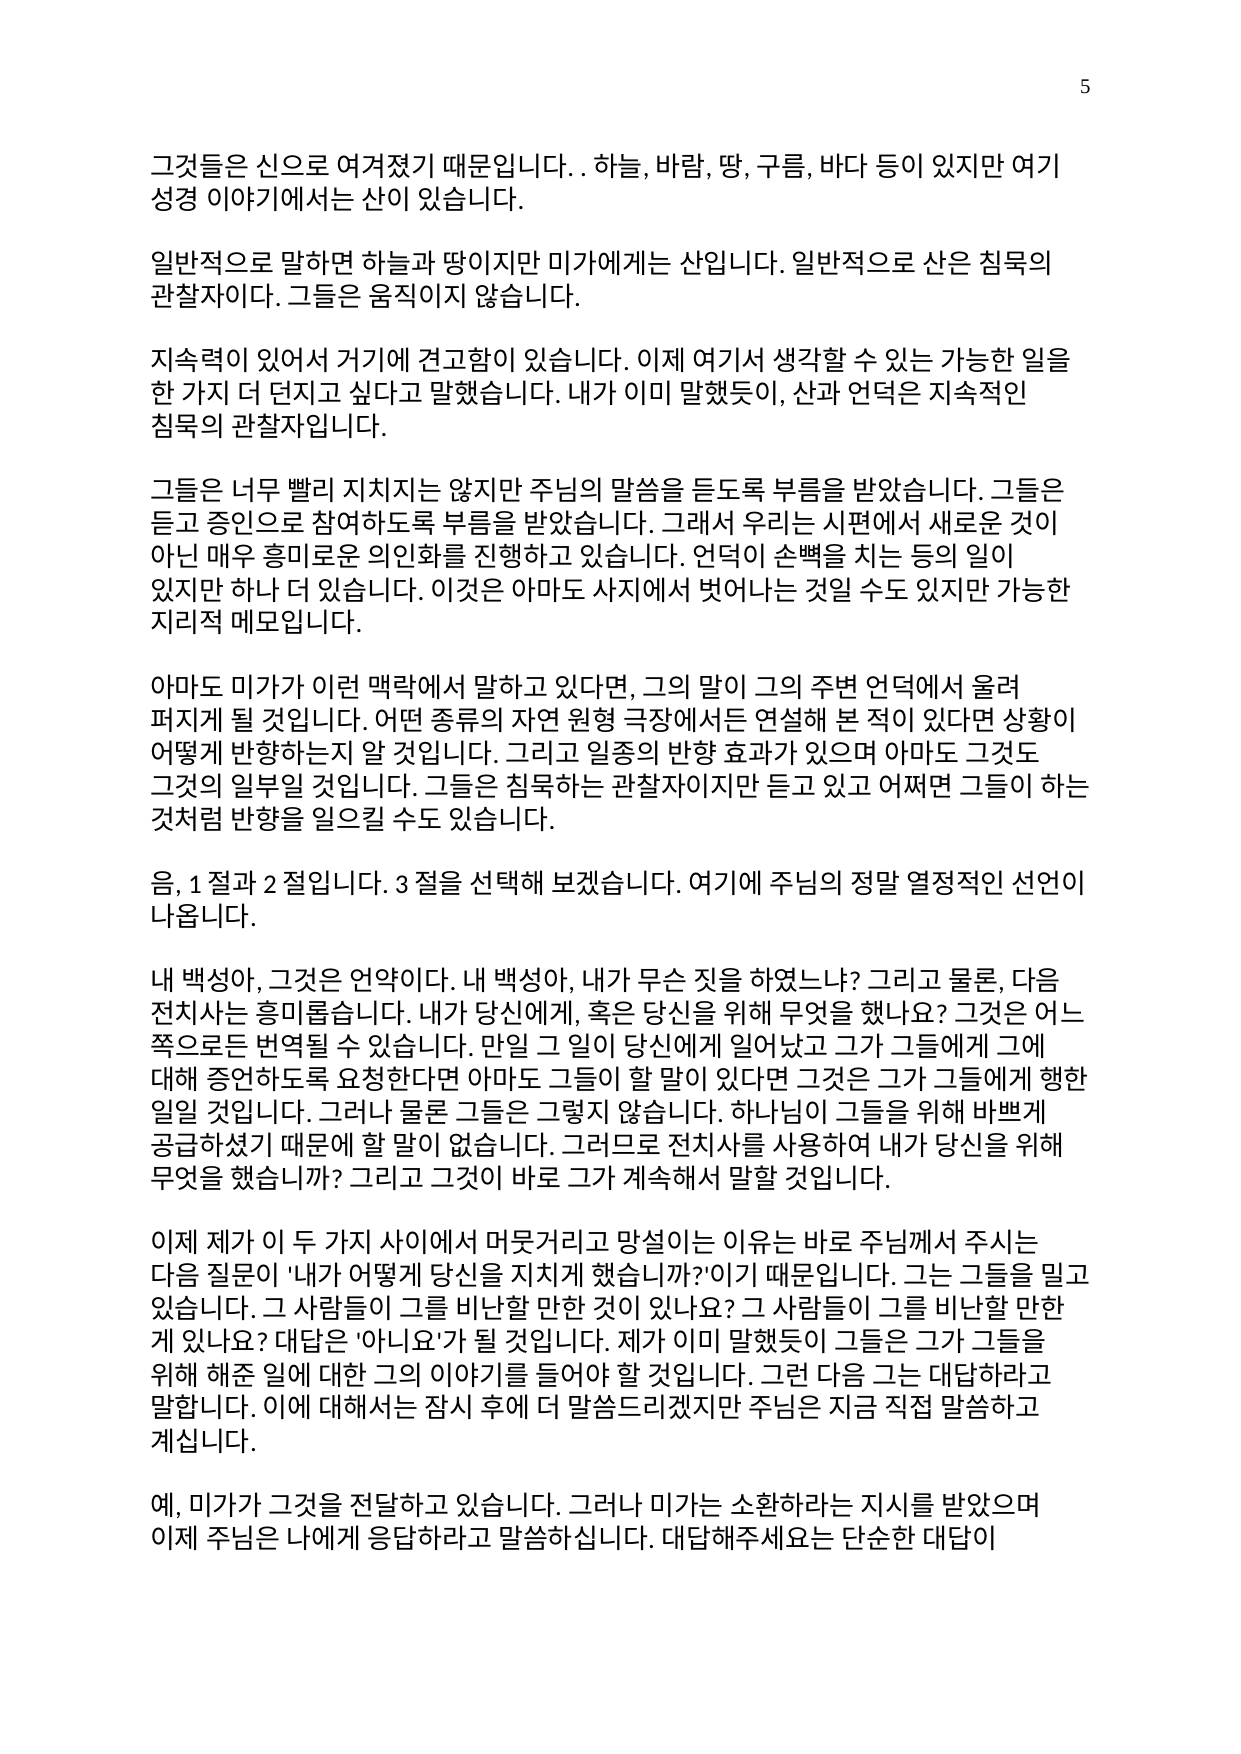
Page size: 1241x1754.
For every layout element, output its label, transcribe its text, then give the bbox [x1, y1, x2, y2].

text 그들은 너무 빨리 지치지는 않지만 주님의 말씀을 듣도록 부름을 받았습니다. 그들은 듣고 증인으로 참여하도록 부름을 받았습니다. 그래서 우리는 시편에서 새로운 것이 아닌 매우 흥미로운 의인화를 진행하고 있습니다. 언덕이 손뼉을 치는 등의 일이 있지만 하나 더 있습니다. 이것은 아마도 사지에서 벗어나는 것일 수도 있지만 가능한 지리적 메모입니다. [150, 474, 1090, 640]
text 아마도 미가가 이런 맥락에서 말하고 있다면, 그의 말이 그의 주변 언덕에서 울려 퍼지게 될 것입니다. 어떤 종류의 자연 원형 극장에서든 연설해 본 적이 있다면 상황이 어떻게 반향하는지 알 것입니다. 그리고 일종의 반향 효과가 있으며 아마도 그것도 그것의 일부일 것입니다. 그들은 침묵하는 관찰자이지만 듣고 있고 어쩌면 그들이 하는 것처럼 반향을 일으킬 수도 있습니다. [150, 671, 1090, 836]
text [150, 1489, 1090, 1555]
text 음, 1절과 2절입니다. 3절을 선택해 보겠습니다. 여기에 주님의 정말 열정적인 선언이 나옵니다. [150, 867, 1090, 933]
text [150, 150, 1090, 216]
text 지속력이 있어서 거기에 견고함이 있습니다. 이제 여기서 생각할 수 있는 가능한 일을 한 가지 더 던지고 싶다고 말했습니다. 내가 이미 말했듯이, 산과 언덕은 지속적인 침묵의 관찰자입니다. [150, 344, 1090, 443]
text 내 백성아, 그것은 언약이다. 내 백성아, 내가 무슨 짓을 하였느냐? 그리고 물론, 다음 전치사는 흥미롭습니다. 내가 당신에게, 혹은 당신을 위해 무엇을 했나요? 그것은 어느 쪽으로든 번역될 수 있습니다. 만일 그 일이 당신에게 일어났고 그가 그들에게 그에 대해 증언하도록 요청한다면 아마도 그들이 할 말이 있다면 그것은 그가 그들에게 행한 일일 것입니다. 그러나 물론 그들은 그렇지 않습니다. 하나님이 그들을 위해 바쁘게 공급하셨기 때문에 할 말이 없습니다. 그러므로 전치사를 사용하여 내가 당신을 위해 무엇을 했습니까? 그리고 그것이 바로 그가 계속해서 말할 것입니다. [150, 964, 1090, 1195]
text 이제 제가 이 두 가지 사이에서 머뭇거리고 망설이는 이유는 바로 주님께서 주시는 다음 질문이 '내가 어떻게 당신을 지치게 했습니까?'이기 때문입니다. 그는 그들을 밀고 있습니다. 그 사람들이 그를 비난할 만한 것이 있나요? 그 사람들이 그를 비난할 만한 게 있나요? 대답은 '아니요'가 될 것입니다. 제가 이미 말했듯이 그들은 그가 그들을 위해 해준 일에 대한 그의 이야기를 들어야 할 것입니다. 그런 다음 그는 대답하라고 말합니다. 이에 대해서는 잠시 후에 더 말씀드리겠지만 주님은 지금 직접 말씀하고 계십니다. [150, 1227, 1090, 1458]
text 일반적으로 말하면 하늘과 땅이지만 미가에게는 산입니다. 일반적으로 산은 침묵의 관찰자이다. 그들은 움직이지 않습니다. [150, 247, 1090, 313]
